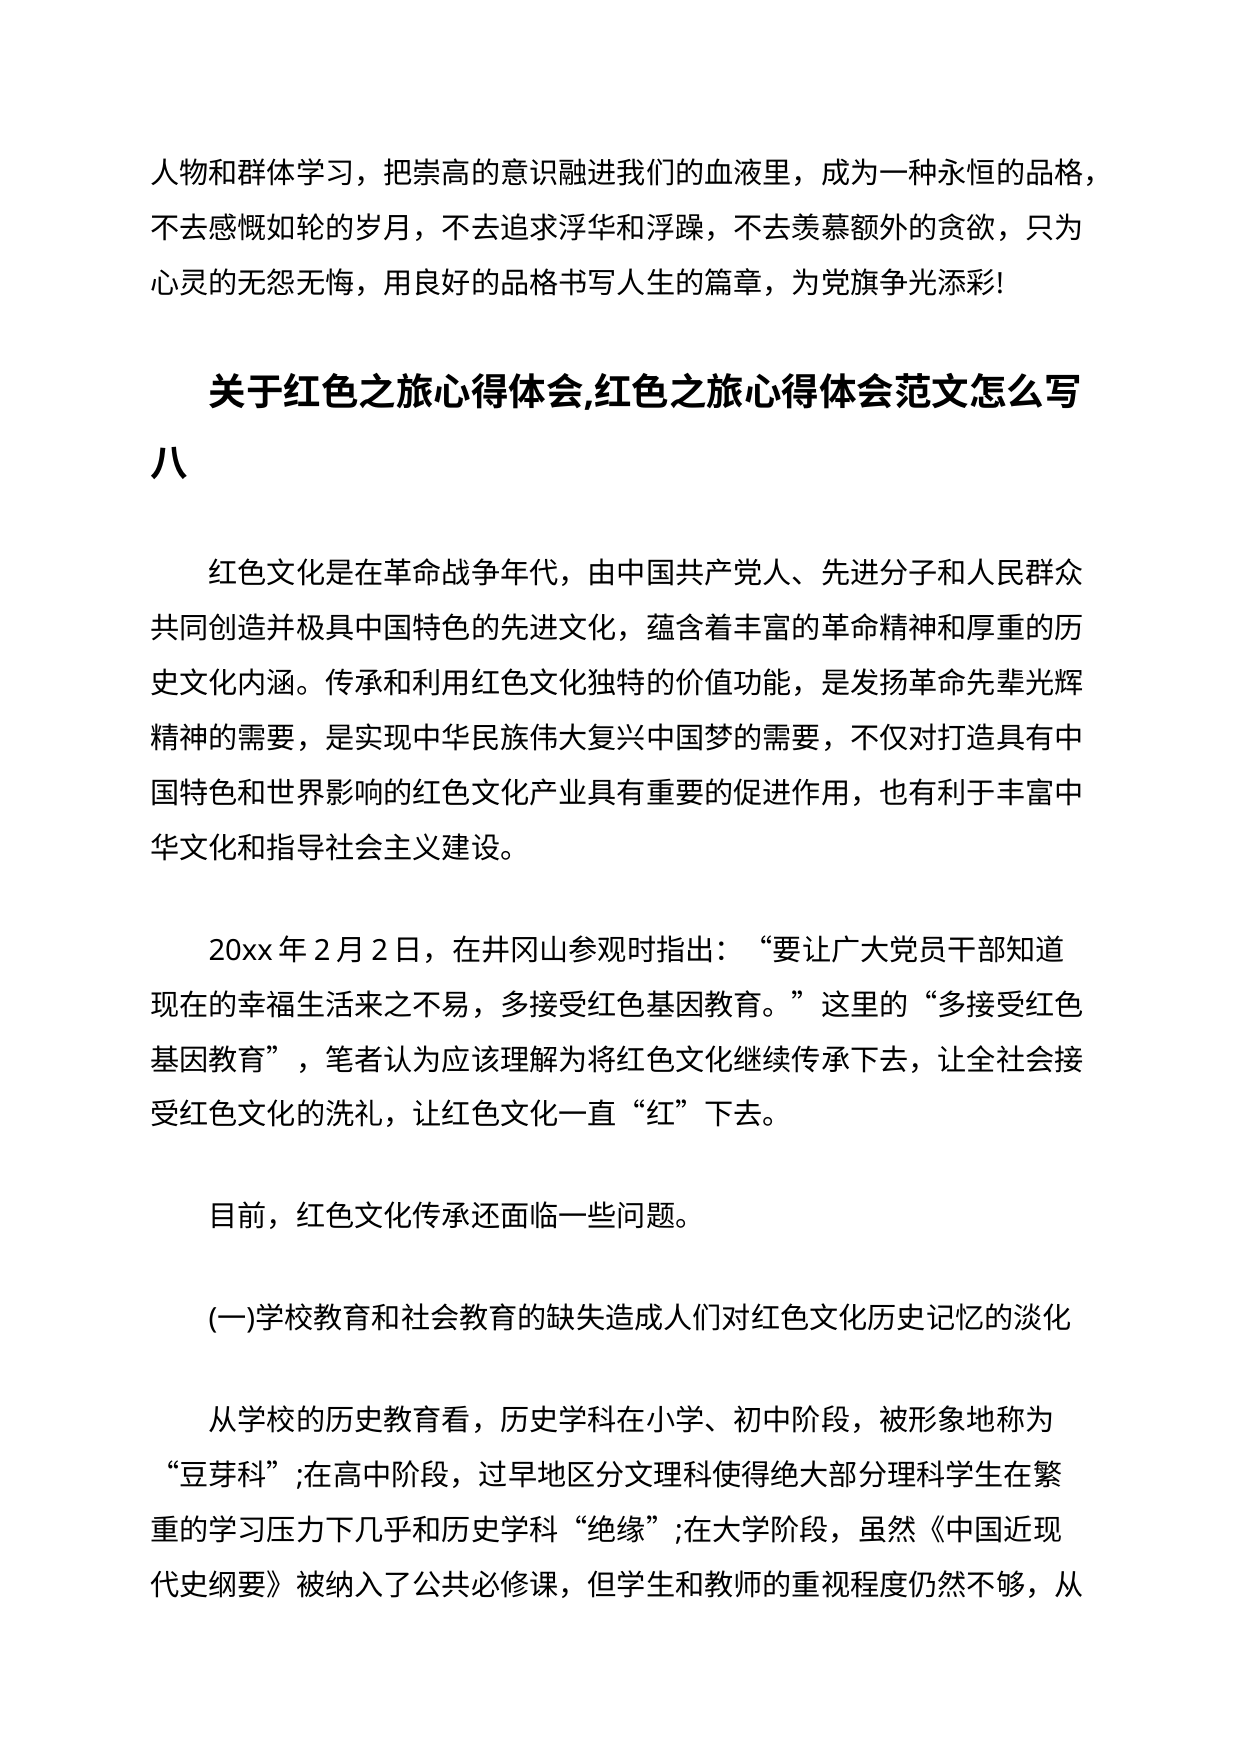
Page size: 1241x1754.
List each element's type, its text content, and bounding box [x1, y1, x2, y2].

text 20xx年2月2日，在井冈山参观时指出：“要让广大党员干部知道现在的幸福生活来之不易，多接受红色基因教育。”这里的“多接受红色基因教育”，笔者认为应该理解为将红色文化继续传承下去，让全社会接受红色文化的洗礼，让红色文化一直“红”下去。 [150, 926, 1090, 1133]
text 红色文化是在革命战争年代，由中国共产党人、先进分子和人民群众共同创造并极具中国特色的先进文化，蕴含着丰富的革命精神和厚重的历史文化内涵。传承和利用红色文化独特的价值功能，是发扬革命先辈光辉精神的需要，是实现中华民族伟大复兴中国梦的需要，不仅对打造具有中国特色和世界影响的红色文化产业具有重要的促进作用，也有利于丰富中华文化和指导社会主义建设。 [150, 550, 1090, 867]
text (一)学校教育和社会教育的缺失造成人们对红色文化历史记忆的淡化 [150, 1294, 1090, 1337]
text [150, 1396, 1090, 1604]
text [150, 150, 1090, 302]
text 目前，红色文化传承还面临一些问题。 [150, 1193, 1090, 1235]
text 关于红色之旅心得体会,红色之旅心得体会范文怎么写八 [150, 362, 1090, 487]
